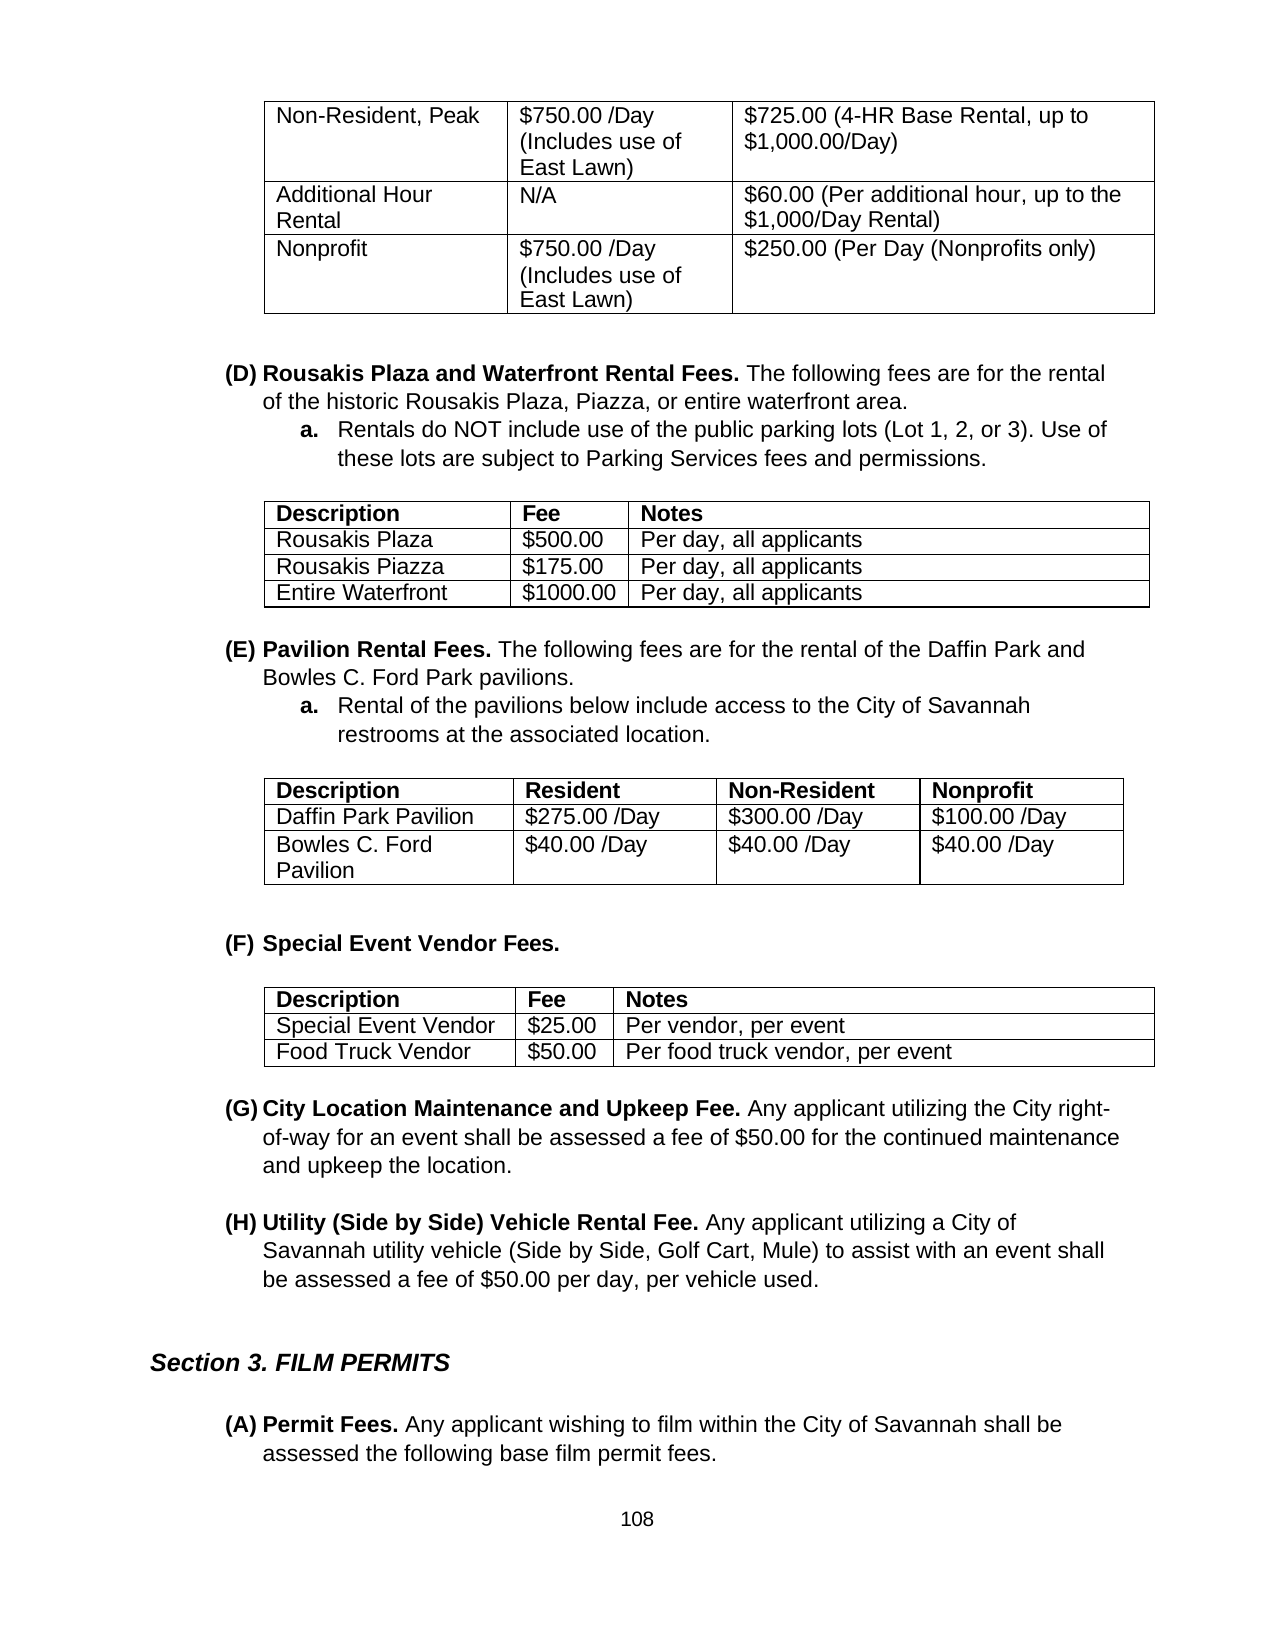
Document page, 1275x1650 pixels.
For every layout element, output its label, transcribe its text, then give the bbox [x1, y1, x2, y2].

list Pavilion Rental Fees. The following fees are for the rental of the Daffin Park and Bowles C. Ford Park pavilions. [225, 636, 1086, 691]
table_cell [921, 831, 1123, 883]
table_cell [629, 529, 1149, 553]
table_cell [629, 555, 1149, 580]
list Rentals do NOT include use of the public parking lots (Lot 1, 2, or 3). Use of these lots are subject to Parking Services fees and permissions. [300, 416, 1107, 471]
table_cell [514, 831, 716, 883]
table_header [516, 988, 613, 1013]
list Rental of the pavilions below include access to the City of Savannah restrooms at the associated location. [300, 692, 1031, 747]
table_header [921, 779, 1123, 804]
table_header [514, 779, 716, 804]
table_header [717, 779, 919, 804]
list Rousakis Plaza and Waterfront Rental Fees. The following fees are for the rental of the historic Rousakis Plaza, Piazza, or entire waterfront area. [225, 360, 1106, 414]
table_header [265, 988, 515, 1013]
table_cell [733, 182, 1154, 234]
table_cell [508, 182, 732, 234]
list Utility (Side by Side) Vehicle Rental Fee. Any applicant utilizing a City of Savannah utility vehicle (Side by Side, Golf Cart, Mule) to assist with an event shall be assessed a fee of $50.00 per day, per vehicle used. [225, 1209, 1105, 1292]
list Special Event Vendor Fees. [225, 930, 1248, 956]
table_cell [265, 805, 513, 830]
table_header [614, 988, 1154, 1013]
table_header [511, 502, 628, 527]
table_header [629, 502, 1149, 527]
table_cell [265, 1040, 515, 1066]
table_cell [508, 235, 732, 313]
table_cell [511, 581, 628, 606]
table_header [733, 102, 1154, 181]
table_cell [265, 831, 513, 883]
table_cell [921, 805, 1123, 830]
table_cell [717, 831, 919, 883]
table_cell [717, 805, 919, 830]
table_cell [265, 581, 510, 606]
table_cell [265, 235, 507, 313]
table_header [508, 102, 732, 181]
subtitle Section 3. FILM PERMITS [150, 1348, 1248, 1376]
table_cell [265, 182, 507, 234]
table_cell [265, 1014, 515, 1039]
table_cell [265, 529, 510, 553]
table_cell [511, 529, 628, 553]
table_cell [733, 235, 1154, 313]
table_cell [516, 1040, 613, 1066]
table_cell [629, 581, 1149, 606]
list City Location Maintenance and Upkeep Fee. Any applicant utilizing the City right- of-way for an event shall be assessed a fee of $50.00 for the continued maintenance and upkeep the location. [225, 1095, 1121, 1179]
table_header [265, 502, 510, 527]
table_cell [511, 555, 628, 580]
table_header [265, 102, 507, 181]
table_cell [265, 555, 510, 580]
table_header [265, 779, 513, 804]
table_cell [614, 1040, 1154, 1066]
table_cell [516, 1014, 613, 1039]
list Permit Fees. Any applicant wishing to film within the City of Savannah shall be assessed the following base film permit fees. [225, 1411, 1063, 1466]
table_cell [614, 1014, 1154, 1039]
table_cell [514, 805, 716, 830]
